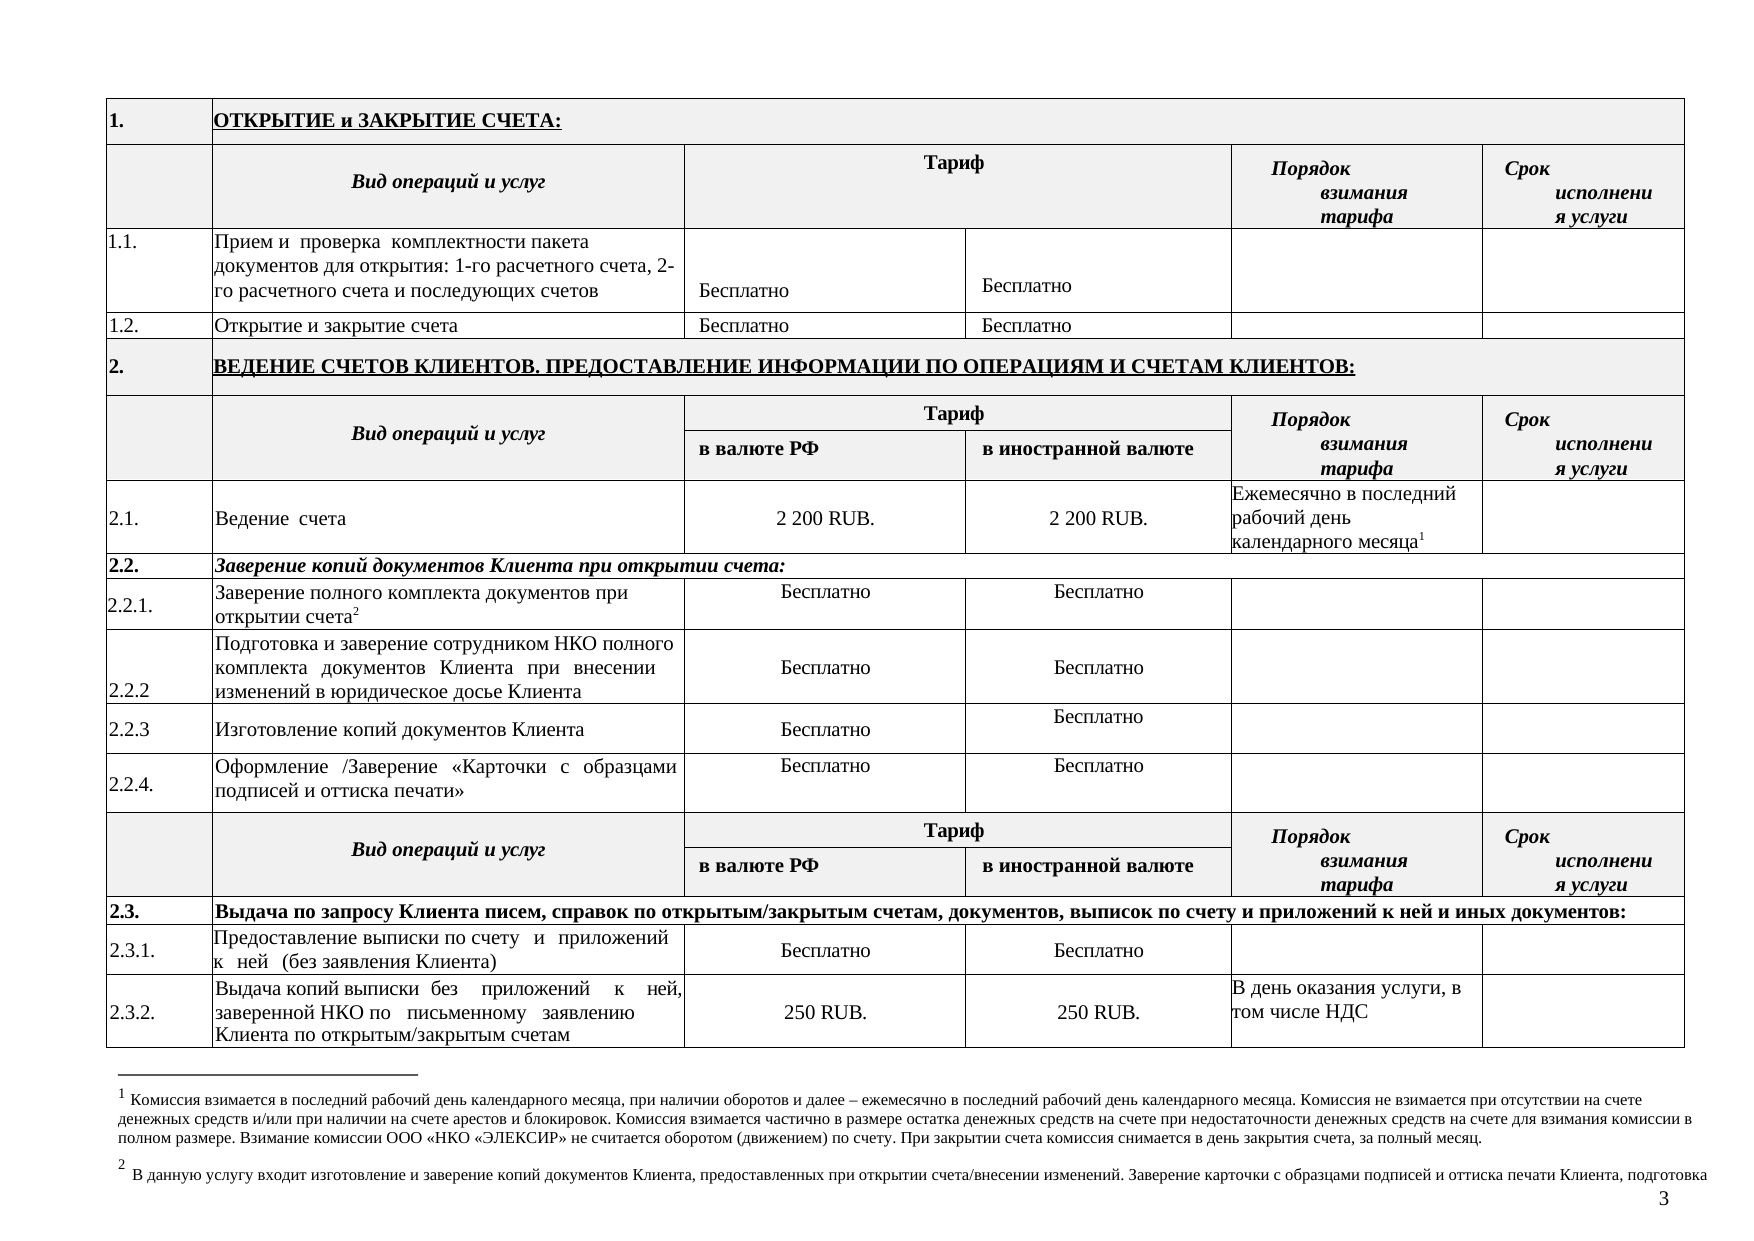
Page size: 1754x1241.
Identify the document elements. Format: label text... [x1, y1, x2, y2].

table_cell 2.1. [107, 481, 212, 553]
table_cell Тариф [685, 813, 1231, 847]
table_cell Бесплатно [685, 630, 965, 703]
table_cell [1232, 704, 1482, 752]
table_cell В день оказания услуги, в том числе НДС [1232, 975, 1482, 1047]
table_cell Бесплатно [685, 754, 965, 812]
table_cell [1483, 313, 1684, 338]
table_cell Бесплатно [966, 704, 1231, 752]
table_cell [1483, 229, 1684, 312]
table_cell Вид операций и услуг [213, 813, 684, 896]
table_cell в иностранной валюте [966, 431, 1231, 479]
table_cell Оформление /Заверение «Карточки с образцами подписей и оттиска печати» [213, 754, 684, 812]
table_cell [1232, 925, 1482, 974]
table_cell [1483, 579, 1684, 629]
table_cell Вид операций и услуг [213, 396, 684, 479]
table_cell 250 RUB. [685, 975, 965, 1047]
text 1 Комиссия взимается в последний рабочий день календарного месяца, при наличии оборотов и далее – ежемесячно в последний рабочий день календарного месяца. Комиссия не взимается при отсутствии на счете денежных средств и/или при наличии на счете арестов и блокировок. Комиссия взимается частично в размере остатка денежных средств на счете при недостаточности денежных средств на счете для взимания комиссии в полном размере. Взимание комиссии ООО «НКО «ЭЛЕКСИР» не считается оборотом (движением) по счету. При закрытии счета комиссия снимается в день закрытия счета, за полный месяц. [118, 1082, 1695, 1147]
table_cell Бесплатно [966, 229, 1231, 312]
table_cell Выдача по запросу Клиента писем, справок по открытым/закрытым счетам, документов, выписок по счету и приложений к ней и иных документов: [213, 897, 1684, 924]
table_cell Бесплатно [966, 925, 1231, 974]
table_cell Бесплатно [685, 704, 965, 752]
table_cell Изготовление копий документов Клиента [213, 704, 684, 752]
table_cell [1232, 630, 1482, 703]
table_header 1. [107, 99, 212, 144]
table_cell Срок исполнения услуги [1483, 813, 1684, 896]
table_cell [107, 813, 212, 896]
table_cell Заверение копий документов Клиента при открытии счета: [213, 554, 1684, 578]
table_cell [1483, 481, 1684, 553]
table_cell Бесплатно [685, 579, 965, 629]
table_cell 1.1. [107, 229, 212, 312]
table_cell Бесплатно [685, 313, 965, 338]
table_cell Бесплатно [685, 229, 965, 312]
table_cell Заверение полного комплекта документов при открытии счета2 [213, 579, 684, 629]
table_cell Тариф [685, 145, 1231, 228]
table_cell Предоставление выписки по счету и приложений к ней (без заявления Клиента) [213, 925, 684, 974]
table_cell [1232, 754, 1482, 812]
table_cell 250 RUB. [966, 975, 1231, 1047]
table_cell 2.3.1. [107, 925, 212, 974]
table_cell Бесплатно [966, 313, 1231, 338]
table_cell 2.2.3 [107, 704, 212, 752]
table_cell Бесплатно [685, 925, 965, 974]
table_cell Порядок взимания тарифа [1232, 813, 1482, 896]
table_cell Ежемесячно в последний рабочий день календарного месяца1 [1232, 481, 1482, 553]
table_cell Бесплатно [966, 754, 1231, 812]
table_cell 1.2. [107, 313, 212, 338]
table_cell 2.3. [107, 897, 212, 924]
table_cell в валюте РФ [685, 431, 965, 479]
table_cell Открытие и закрытие счета [213, 313, 684, 338]
table_cell [1232, 313, 1482, 338]
table_cell 2. [107, 339, 212, 395]
table_cell Порядок взимания тарифа [1232, 145, 1482, 228]
table_cell Бесплатно [966, 579, 1231, 629]
table_cell Выдача копий выписки без приложений к ней, заверенной НКО по письменному заявлению Клиента по открытым/закрытым счетам [213, 975, 684, 1047]
table_cell Порядок взимания тарифа [1232, 396, 1482, 479]
table_cell в иностранной валюте [966, 848, 1231, 896]
table_cell [1483, 925, 1684, 974]
table_cell Срок исполнения услуги [1483, 145, 1684, 228]
table_cell 2.2.1. [107, 579, 212, 629]
table_cell 2.2.4. [107, 754, 212, 812]
table_cell [1232, 229, 1482, 312]
table_cell Подготовка и заверение сотрудником НКО полного комплекта документов Клиента при внесении изменений в юридическое досье Клиента [213, 630, 684, 703]
table_cell Ведение счета [213, 481, 684, 553]
table_cell в валюте РФ [685, 848, 965, 896]
table_cell [107, 145, 212, 228]
table_cell 2.2. [107, 554, 212, 578]
table_cell Тариф [685, 396, 1231, 430]
table_cell [1483, 754, 1684, 812]
table_cell [107, 396, 212, 479]
table_cell [1483, 704, 1684, 752]
table_cell Срок исполнения услуги [1483, 396, 1684, 479]
table_cell ВЕДЕНИЕ СЧЕТОВ КЛИЕНТОВ. ПРЕДОСТАВЛЕНИЕ ИНФОРМАЦИИ ПО ОПЕРАЦИЯМ И СЧЕТАМ КЛИЕНТОВ: [213, 339, 1684, 395]
table_header ОТКРЫТИЕ и ЗАКРЫТИЕ СЧЕТА: [213, 99, 1684, 144]
table_cell 2.3.2. [107, 975, 212, 1047]
table_cell [1483, 630, 1684, 703]
table_cell Прием и проверка комплектности пакета документов для открытия: 1-го расчетного счета, 2-го расчетного счета и последующих счетов [213, 229, 684, 312]
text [118, 1156, 1710, 1184]
table_cell [1232, 579, 1482, 629]
table_cell [1483, 975, 1684, 1047]
table_cell Бесплатно [966, 630, 1231, 703]
table_cell 2 200 RUB. [966, 481, 1231, 553]
table_cell 2 200 RUB. [685, 481, 965, 553]
table_cell Вид операций и услуг [213, 145, 684, 228]
table_cell 2.2.2 [107, 630, 212, 703]
